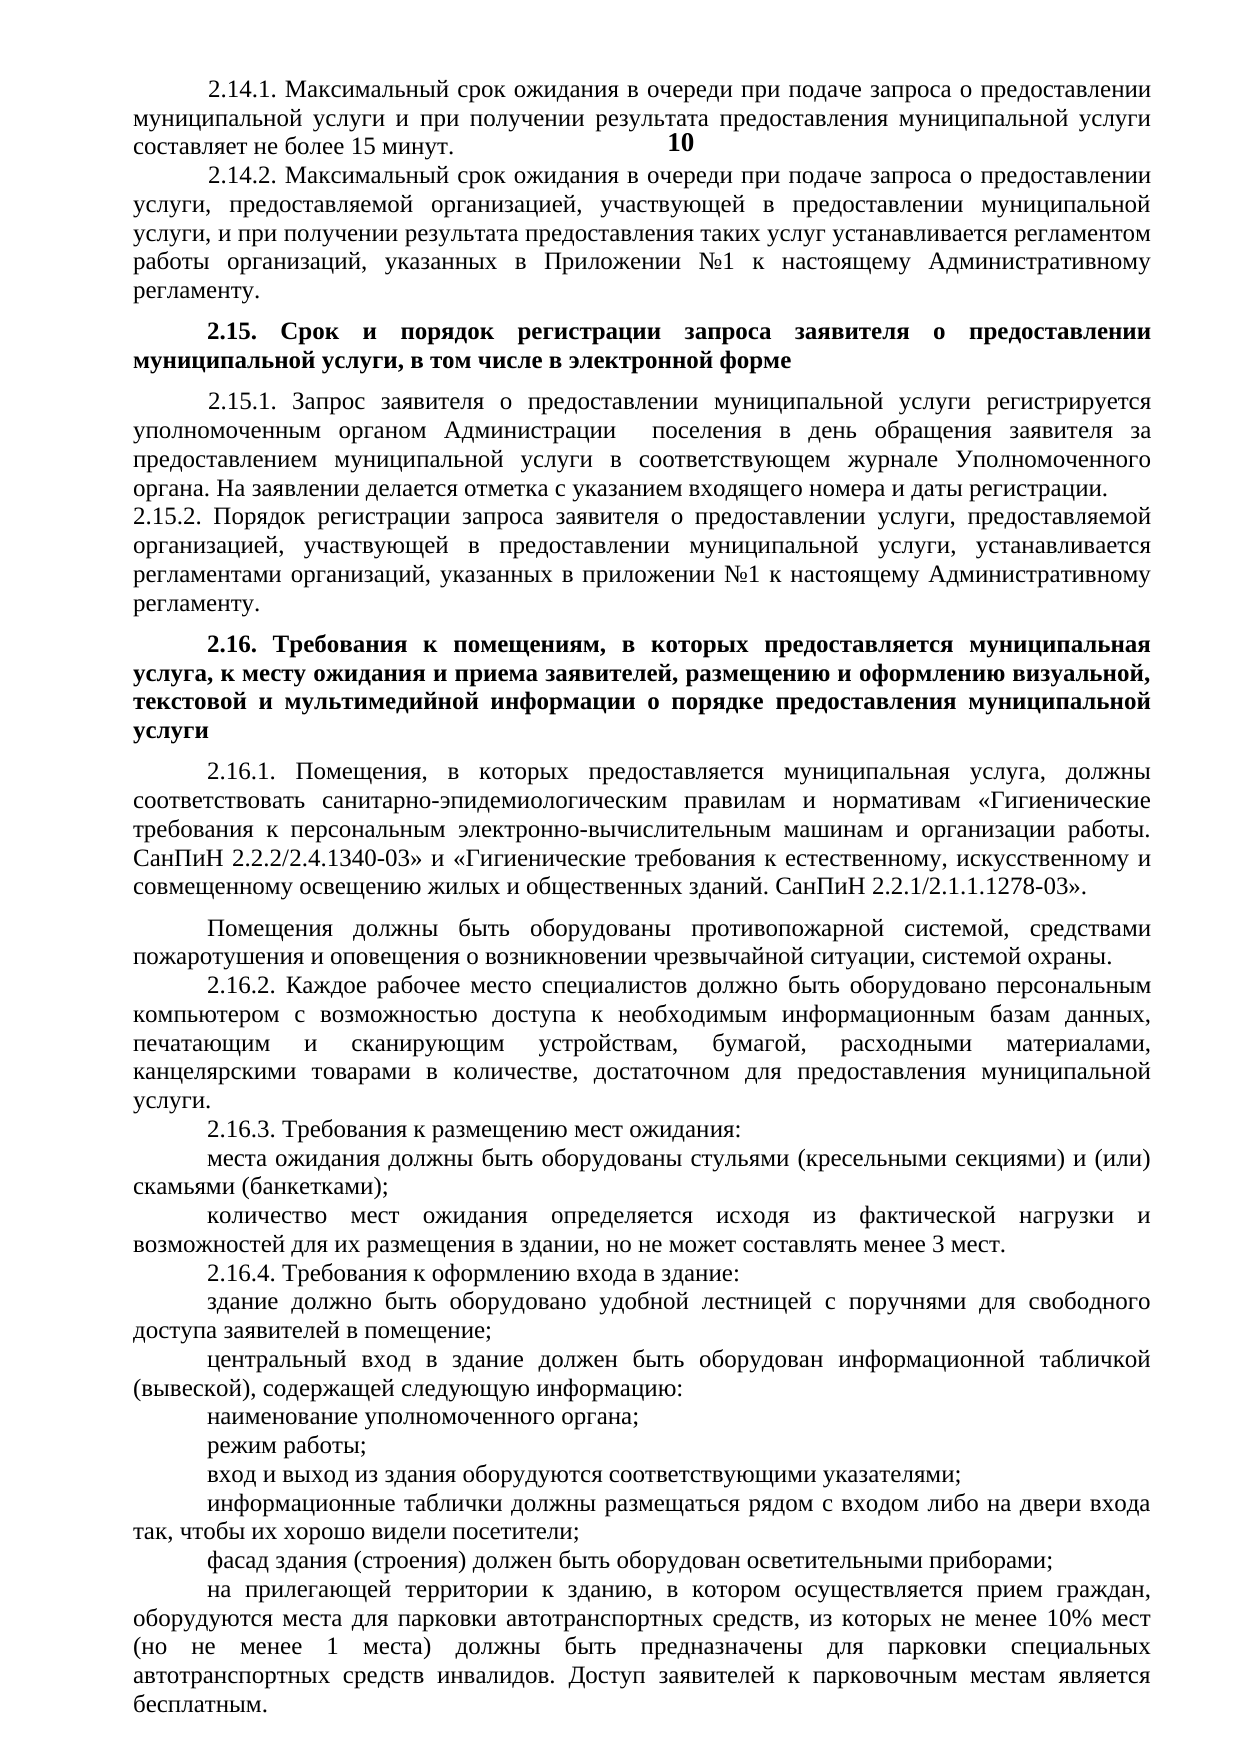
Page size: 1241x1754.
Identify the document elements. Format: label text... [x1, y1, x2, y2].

text 2.15.2. Порядок регистрации запроса заявителя о предоставлении услуги, предоставляемой организацией, участвующей в предоставлении муниципальной услуги, устанавливается регламентами организаций, указанных в приложении №1 к настоящему Административному регламенту. [133, 501, 1152, 616]
text 2.16.1. Помещения, в которых предоставляется муниципальная услуга, должны соответствовать санитарно-эпидемиологическим правилам и нормативам «Гигиенические требования к персональным электронно-вычислительным машинам и организации работы. СанПиН 2.2.2/2.4.1340-03» и «Гигиенические требования к естественному, искусственному и совмещенному освещению жилых и общественных зданий. СанПиН 2.2.1/2.1.1.1278-03». [133, 756, 1152, 900]
text места ожидания должны быть оборудованы стульями (кресельными секциями) и (или) скамьями (банкетками); [133, 1143, 1152, 1200]
text здание должно быть оборудовано удобной лестницей с поручнями для свободного доступа заявителей в помещение; [133, 1286, 1152, 1344]
text вход и выход из здания оборудуются соответствующими указателями; [133, 1459, 1152, 1488]
text центральный вход в здание должен быть оборудован информационной табличкой (вывеской), содержащей следующую информацию: [133, 1344, 1152, 1401]
text 2.16.3. Требования к размещению мест ожидания: [133, 1114, 1152, 1143]
text наименование уполномоченного органа; [133, 1401, 1152, 1430]
text 2.16.2. Каждое рабочее место специалистов должно быть оборудовано персональным компьютером с возможностью доступа к необходимым информационным базам данных, печатающим и сканирующим устройствам, бумагой, расходными материалами, канцелярскими товарами в количестве, достаточном для предоставления муниципальной услуги. [133, 970, 1152, 1114]
text на прилегающей территории к зданию, в котором осуществляется прием граждан, оборудуются места для парковки автотранспортных средств, из которых не менее 10% мест (но не менее 1 места) должны быть предназначены для парковки специальных автотранспортных средств инвалидов. Доступ заявителей к парковочным местам является бесплатным. [133, 1574, 1152, 1718]
text 2.14.2. Максимальный срок ожидания в очереди при подаче запроса о предоставлении услуги, предоставляемой организацией, участвующей в предоставлении муниципальной услуги, и при получении результата предоставления таких услуг устанавливается регламентом работы организаций, указанных в Приложении №1 к настоящему Административному регламенту. [133, 160, 1152, 304]
text Помещения должны быть оборудованы противопожарной системой, средствами пожаротушения и оповещения о возникновении чрезвычайной ситуации, системой охраны. [133, 913, 1152, 970]
text количество мест ожидания определяется исходя из фактической нагрузки и возможностей для их размещения в здании, но не может составлять менее 3 мест. [133, 1200, 1152, 1258]
text 2.16. Требования к помещениям, в которых предоставляется муниципальная услуга, к месту ожидания и приема заявителей, размещению и оформлению визуальной, текстовой и мультимедийной информации о порядке предоставления муниципальной услуги [133, 629, 1152, 744]
text информационные таблички должны размещаться рядом с входом либо на двери входа так, чтобы их хорошо видели посетители; [133, 1488, 1152, 1545]
text режим работы; [133, 1430, 1152, 1459]
text 2.15. Срок и порядок регистрации запроса заявителя о предоставлении муниципальной услуги, в том числе в электронной форме [133, 316, 1152, 374]
text фасад здания (строения) должен быть оборудован осветительными приборами; [133, 1545, 1152, 1574]
text 2.15.1. Запрос заявителя о предоставлении муниципальной услуги регистрируется уполномоченным органом Администрации поселения в день обращения заявителя за предоставлением муниципальной услуги в соответствующем журнале Уполномоченного органа. На заявлении делается отметка с указанием входящего номера и даты регистрации. [133, 386, 1152, 501]
text 2.14.1. Максимальный срок ожидания в очереди при подаче запроса о предоставлении муниципальной услуги и при получении результата предоставления муниципальной услуги составляет не более 15 минут. [133, 74, 1152, 160]
text 2.16.4. Требования к оформлению входа в здание: [133, 1258, 1152, 1286]
